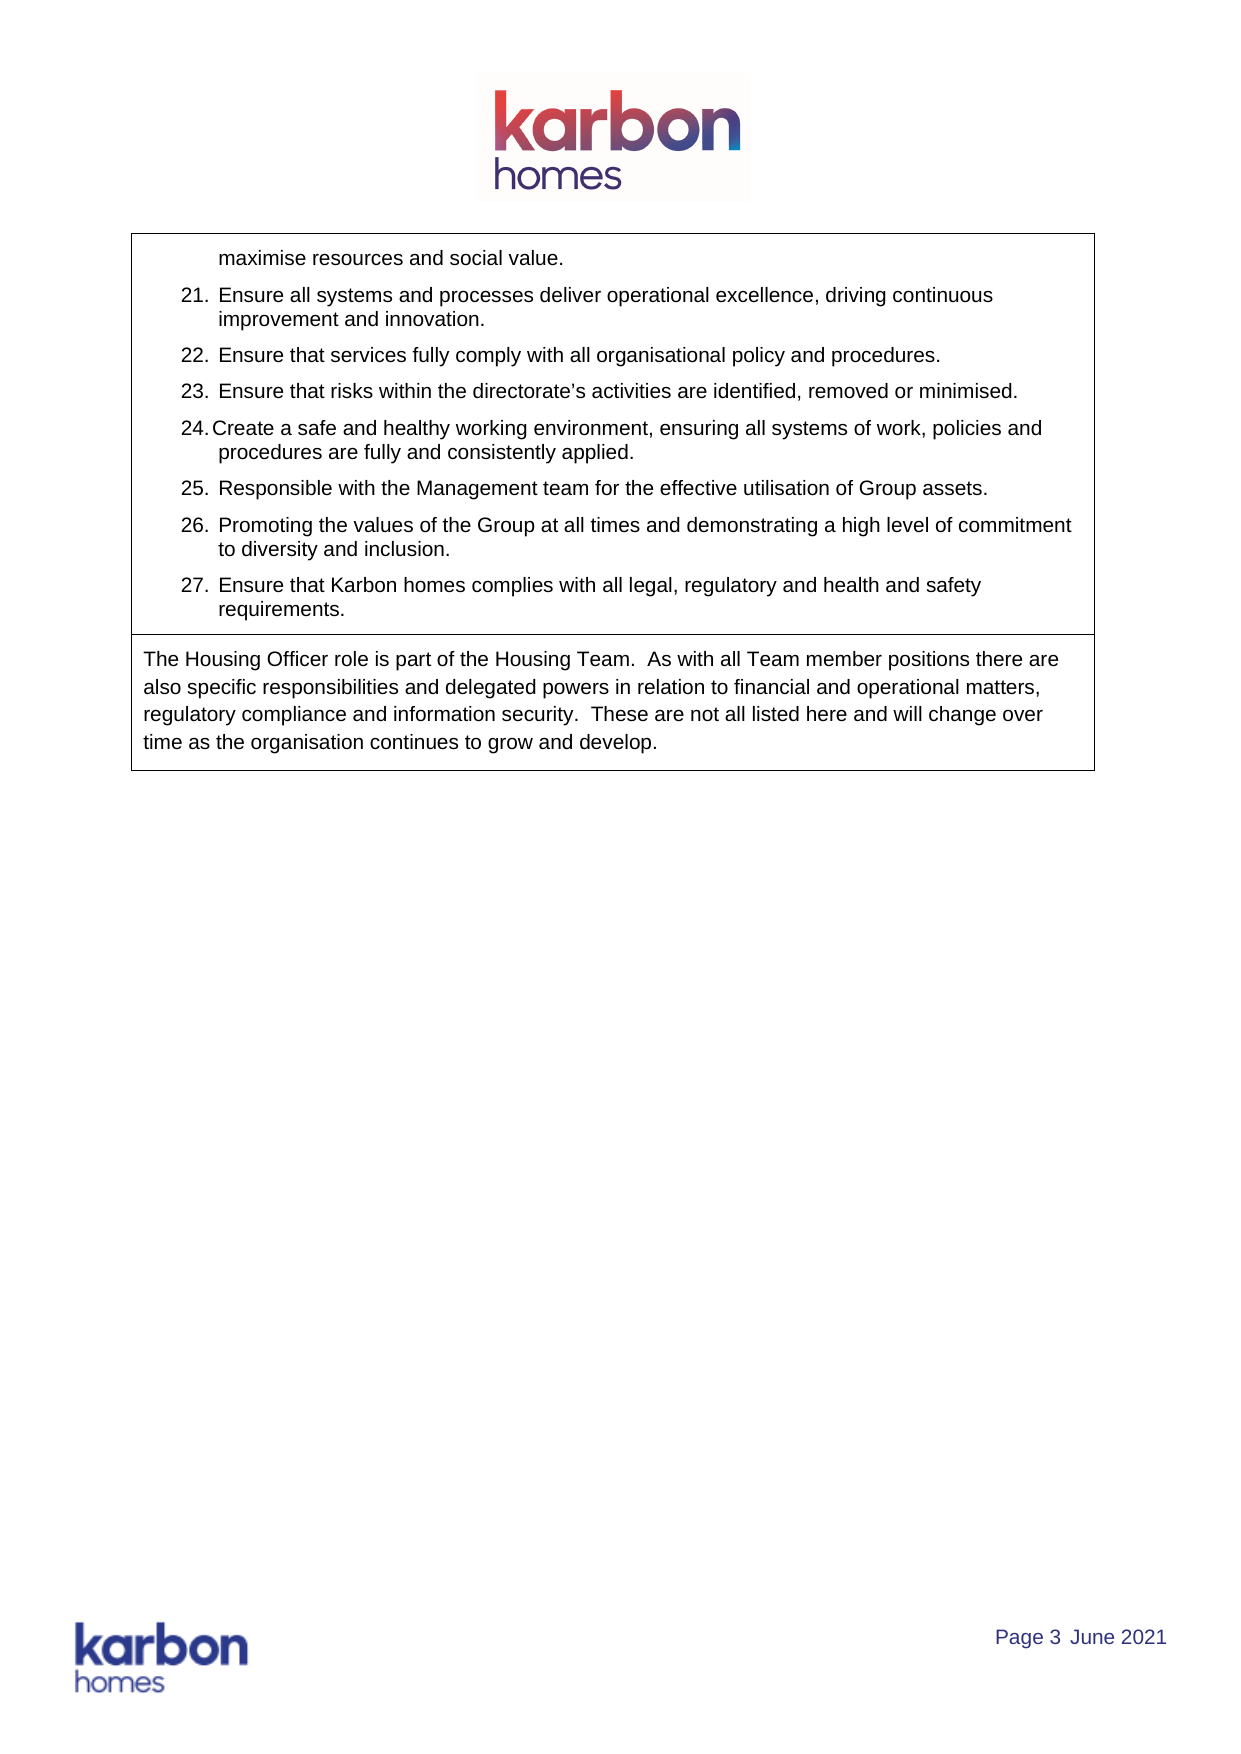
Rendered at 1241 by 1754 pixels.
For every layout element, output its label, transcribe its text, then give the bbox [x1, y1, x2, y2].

picture [475, 73, 751, 202]
table_cell The Housing Officer role is part of the Housing Team. As with all Team member positions there are also specific responsibilities and delegated powers in relation to financial and operational matters, regulatory compliance and information security. These are not all listed here and will change over time as the organisation continues to grow and develop. [132, 635, 1094, 769]
